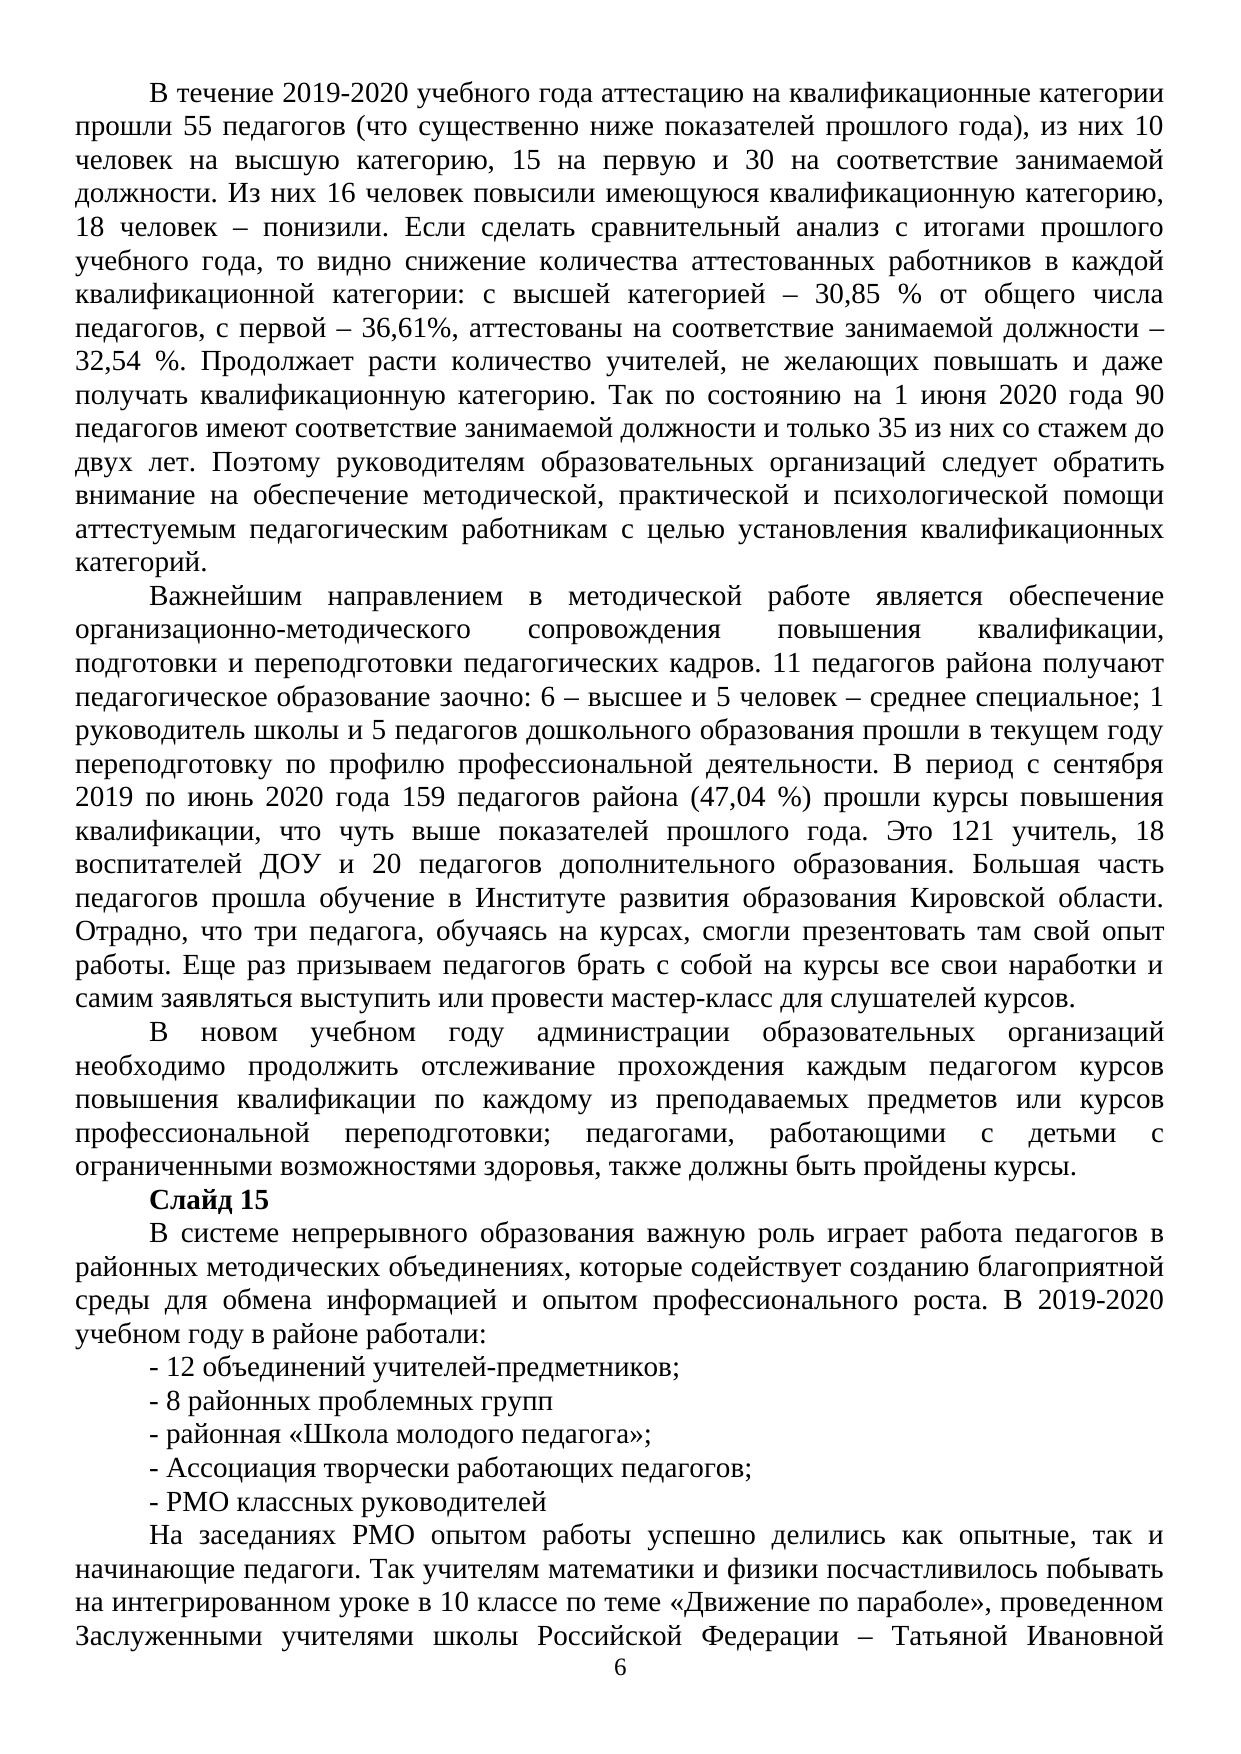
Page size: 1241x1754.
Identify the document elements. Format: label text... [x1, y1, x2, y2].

text Слайд 15 [75, 1182, 1165, 1215]
text - 8 районных проблемных групп [75, 1383, 1165, 1417]
text Важнейшим направлением в методической работе является обеспечение организационно-методического сопровождения повышения квалификации, подготовки и переподготовки педагогических кадров. 11 педагогов района получают педагогическое образование заочно: 6 – высшее и 5 человек – среднее специальное; 1 руководитель школы и 5 педагогов дошкольного образования прошли в текущем году переподготовку по профилю профессиональной деятельности. В период с сентября 2019 по июнь 2020 года 159 педагогов района (47,04 %) прошли курсы повышения квалификации, что чуть выше показателей прошлого года. Это 121 учитель, 18 воспитателей ДОУ и 20 педагогов дополнительного образования. Большая часть педагогов прошла обучение в Институте развития образования Кировской области. Отрадно, что три педагога, обучаясь на курсах, смогли презентовать там свой опыт работы. Еще раз призываем педагогов брать с собой на курсы все свои наработки и самим заявляться выступить или провести мастер-класс для слушателей курсов. [75, 578, 1165, 1014]
text В течение 2019-2020 учебного года аттестацию на квалификационные категории прошли 55 педагогов (что существенно ниже показателей прошлого года), из них 10 человек на высшую категорию, 15 на первую и 30 на соответствие занимаемой должности. Из них 16 человек повысили имеющуюся квалификационную категорию, 18 человек – понизили. Если сделать сравнительный анализ с итогами прошлого учебного года, то видно снижение количества аттестованных работников в каждой квалификационной категории: с высшей категорией – 30,85 % от общего числа педагогов, с первой – 36,61%, аттестованы на соответствие занимаемой должности – 32,54 %. Продолжает расти количество учителей, не желающих повышать и даже получать квалификационную категорию. Так по состоянию на 1 июня 2020 года 90 педагогов имеют соответствие занимаемой должности и только 35 из них со стажем до двух лет. Поэтому руководителям образовательных организаций следует обратить внимание на обеспечение методической, практической и психологической помощи аттестуемым педагогическим работникам с целью установления квалификационных категорий. [75, 75, 1165, 578]
text - РМО классных руководителей [75, 1484, 1165, 1517]
text - районная «Школа молодого педагога»; [75, 1417, 1165, 1450]
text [75, 1517, 1165, 1651]
text В новом учебном году администрации образовательных организаций необходимо продолжить отслеживание прохождения каждым педагогом курсов повышения квалификации по каждому из преподаваемых предметов или курсов профессиональной переподготовки; педагогами, работающими с детьми с ограниченными возможностями здоровья, также должны быть пройдены курсы. [75, 1014, 1165, 1182]
text В системе непрерывного образования важную роль играет работа педагогов в районных методических объединениях, которые содействует созданию благоприятной среды для обмена информацией и опытом профессионального роста. В 2019-2020 учебном году в районе работали: [75, 1215, 1165, 1349]
text - 12 объединений учителей-предметников; [75, 1349, 1165, 1383]
text - Ассоциация творчески работающих педагогов; [75, 1450, 1165, 1484]
